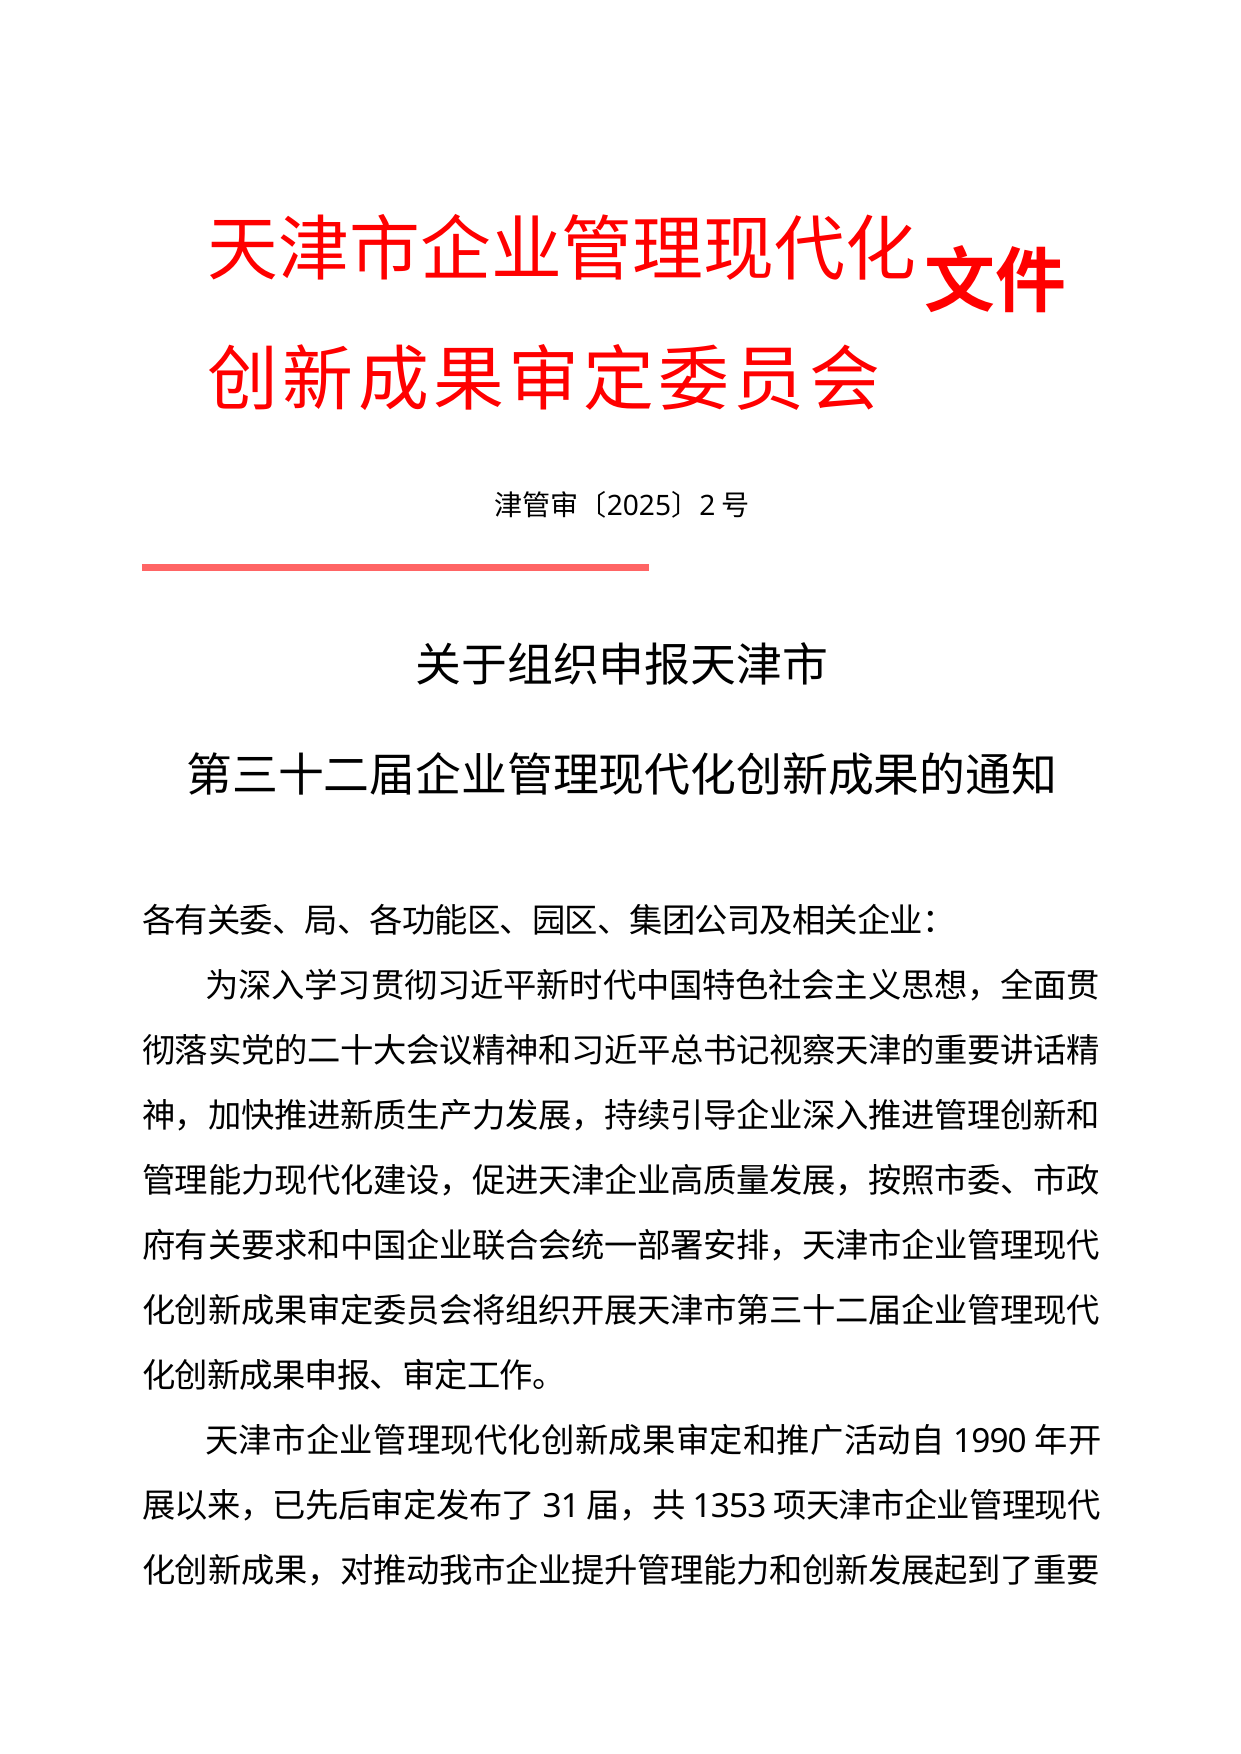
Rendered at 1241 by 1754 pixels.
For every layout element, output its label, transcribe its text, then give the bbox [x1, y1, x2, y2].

text 关于组织申报天津市 [142, 613, 1101, 711]
text 津管审〔2025〕2号 [142, 471, 1101, 536]
text 创新成果审定委员会 [207, 308, 1101, 438]
text 为深入学习贯彻习近平新时代中国特色社会主义思想，全面贯彻落实党的二十大会议精神和习近平总书记视察天津的重要讲话精神，加快推进新质生产力发展，持续引导企业深入推进管理创新和管理能力现代化建设，促进天津企业高质量发展，按照市委、市政府有关要求和中国企业联合会统一部署安排，天津市企业管理现代化创新成果审定委员会将组织开展天津市第三十二届企业管理现代化创新成果申报、审定工作。 [142, 951, 1101, 1406]
text 天津市企业管理现代化 [207, 178, 1101, 308]
text 第三十二届企业管理现代化创新成果的通知 [142, 723, 1101, 821]
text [142, 1406, 1101, 1601]
text 各有关委、局、各功能区、园区、集团公司及相关企业： [142, 886, 1101, 951]
